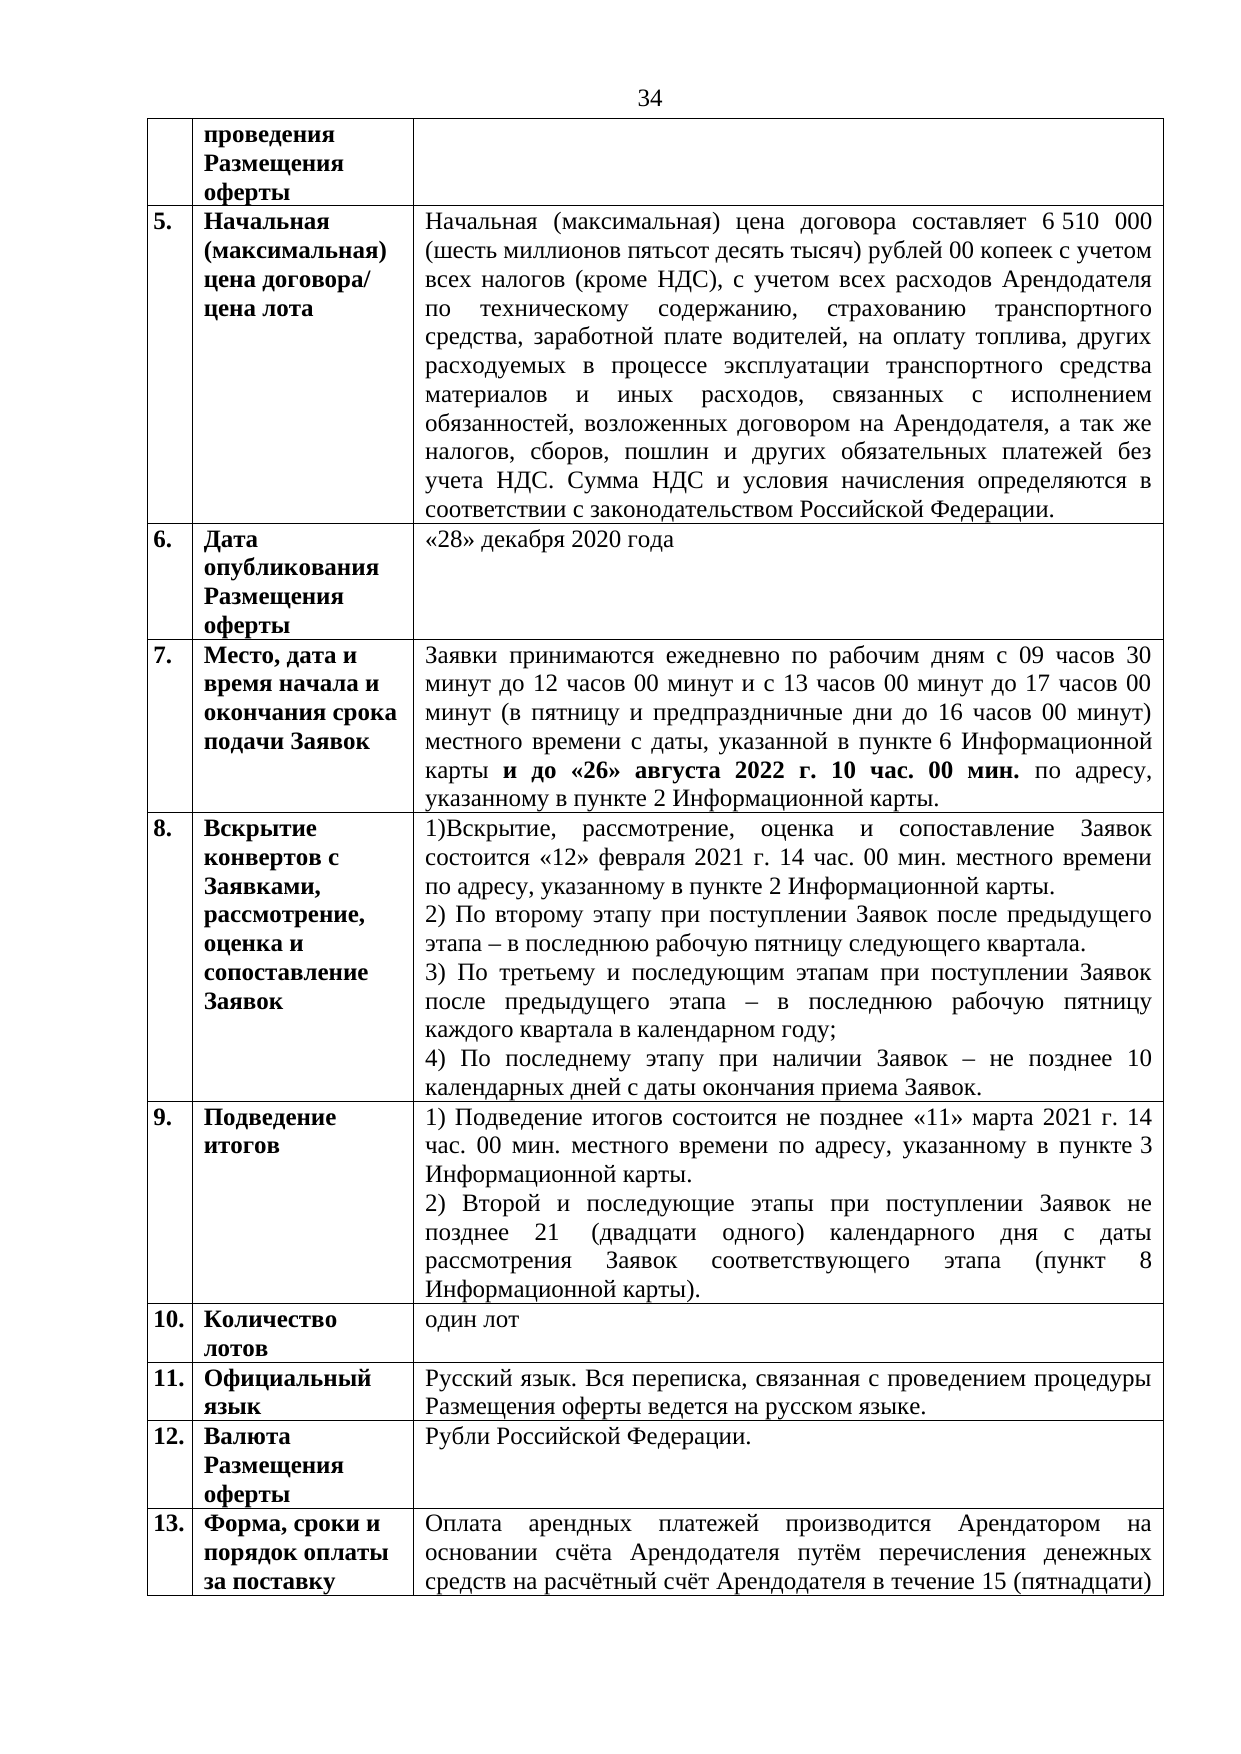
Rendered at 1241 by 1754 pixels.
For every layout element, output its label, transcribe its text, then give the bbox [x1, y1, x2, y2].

table_cell 12. [148, 1421, 192, 1507]
table_cell один лот [414, 1304, 1163, 1362]
table_cell Дата опубликования Размещения оферты [193, 524, 413, 639]
table_cell Количество лотов [193, 1304, 413, 1362]
table_cell 7. [148, 640, 192, 812]
table_cell 10. [148, 1304, 192, 1362]
table_cell 6. [148, 524, 192, 639]
table_cell Подведение итогов [193, 1102, 413, 1303]
table_cell «28» декабря 2020 года [414, 524, 1163, 639]
table_cell Начальная (максимальная) цена договора составляет 6 510 000 (шесть миллионов пятьсот десять тысяч) рублей 00 копеек с учетом всех налогов (кроме НДС), с учетом всех расходов Арендодателя по техническому содержанию, страхованию транспортного средства, заработной плате водителей, на оплату топлива, других расходуемых в процессе эксплуатации транспортного средства материалов и иных расходов, связанных с исполнением обязанностей, возложенных договором на Арендодателя, а так же налогов, сборов, пошлин и других обязательных платежей без учета НДС. Сумма НДС и условия начисления определяются в соответствии с законодательством Российской Федерации. [414, 206, 1163, 523]
table_cell Валюта Размещения оферты [193, 1421, 413, 1507]
table_cell 4. [148, 119, 192, 205]
table_cell 5. [148, 206, 192, 523]
table_cell 1)Вскрытие, рассмотрение, оценка и сопоставление Заявок состоится «12» февраля 2021 г. 14 час. 00 мин. местного времени по адресу, указанному в пункте 2 Информационной карты. 2) По второму этапу при поступлении Заявок после предыдущего этапа – в последнюю рабочую пятницу следующего квартала. 3) По третьему и последующим этапам при поступлении Заявок после предыдущего этапа – в последнюю рабочую пятницу каждого квартала в календарном году; 4) По последнему этапу при наличии Заявок – не позднее 10 календарных дней с даты окончания приема Заявок. [414, 813, 1163, 1101]
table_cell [193, 1509, 413, 1595]
table_cell Вскрытие конвертов с Заявками, рассмотрение, оценка и сопоставление Заявок [193, 813, 413, 1101]
table_cell 11. [148, 1363, 192, 1420]
table_cell 9. [148, 1102, 192, 1303]
table_cell Заявки принимаются ежедневно по рабочим дням с 09 часов 30 минут до 12 часов 00 минут и с 13 часов 00 минут до 17 часов 00 минут (в пятницу и предпраздничные дни до 16 часов 00 минут) местного времени с даты, указанной в пункте 6 Информационной карты и до «26» августа 2022 г. 10 час. 00 мин. по адресу, указанному в пункте 2 Информационной карты. [414, 640, 1163, 812]
table_cell Место, дата и время начала и окончания срока подачи Заявок [193, 640, 413, 812]
table_cell Официальный язык [193, 1363, 413, 1420]
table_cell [414, 1509, 1163, 1595]
table_cell 8. [148, 813, 192, 1101]
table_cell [193, 119, 413, 205]
table_cell Рубли Российской Федерации. [414, 1421, 1163, 1507]
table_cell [414, 119, 1163, 205]
table_cell 13. [148, 1509, 192, 1595]
table_cell Начальная (максимальная) цена договора/ цена лота [193, 206, 413, 523]
table_cell 1) Подведение итогов состоится не позднее «11» марта 2021 г. 14 час. 00 мин. местного времени по адресу, указанному в пункте 3 Информационной карты. 2) Второй и последующие этапы при поступлении Заявок не позднее 21 (двадцати одного) календарного дня с даты рассмотрения Заявок соответствующего этапа (пункт 8 Информационной карты). [414, 1102, 1163, 1303]
table_cell Русский язык. Вся переписка, связанная с проведением процедуры Размещения оферты ведется на русском языке. [414, 1363, 1163, 1420]
